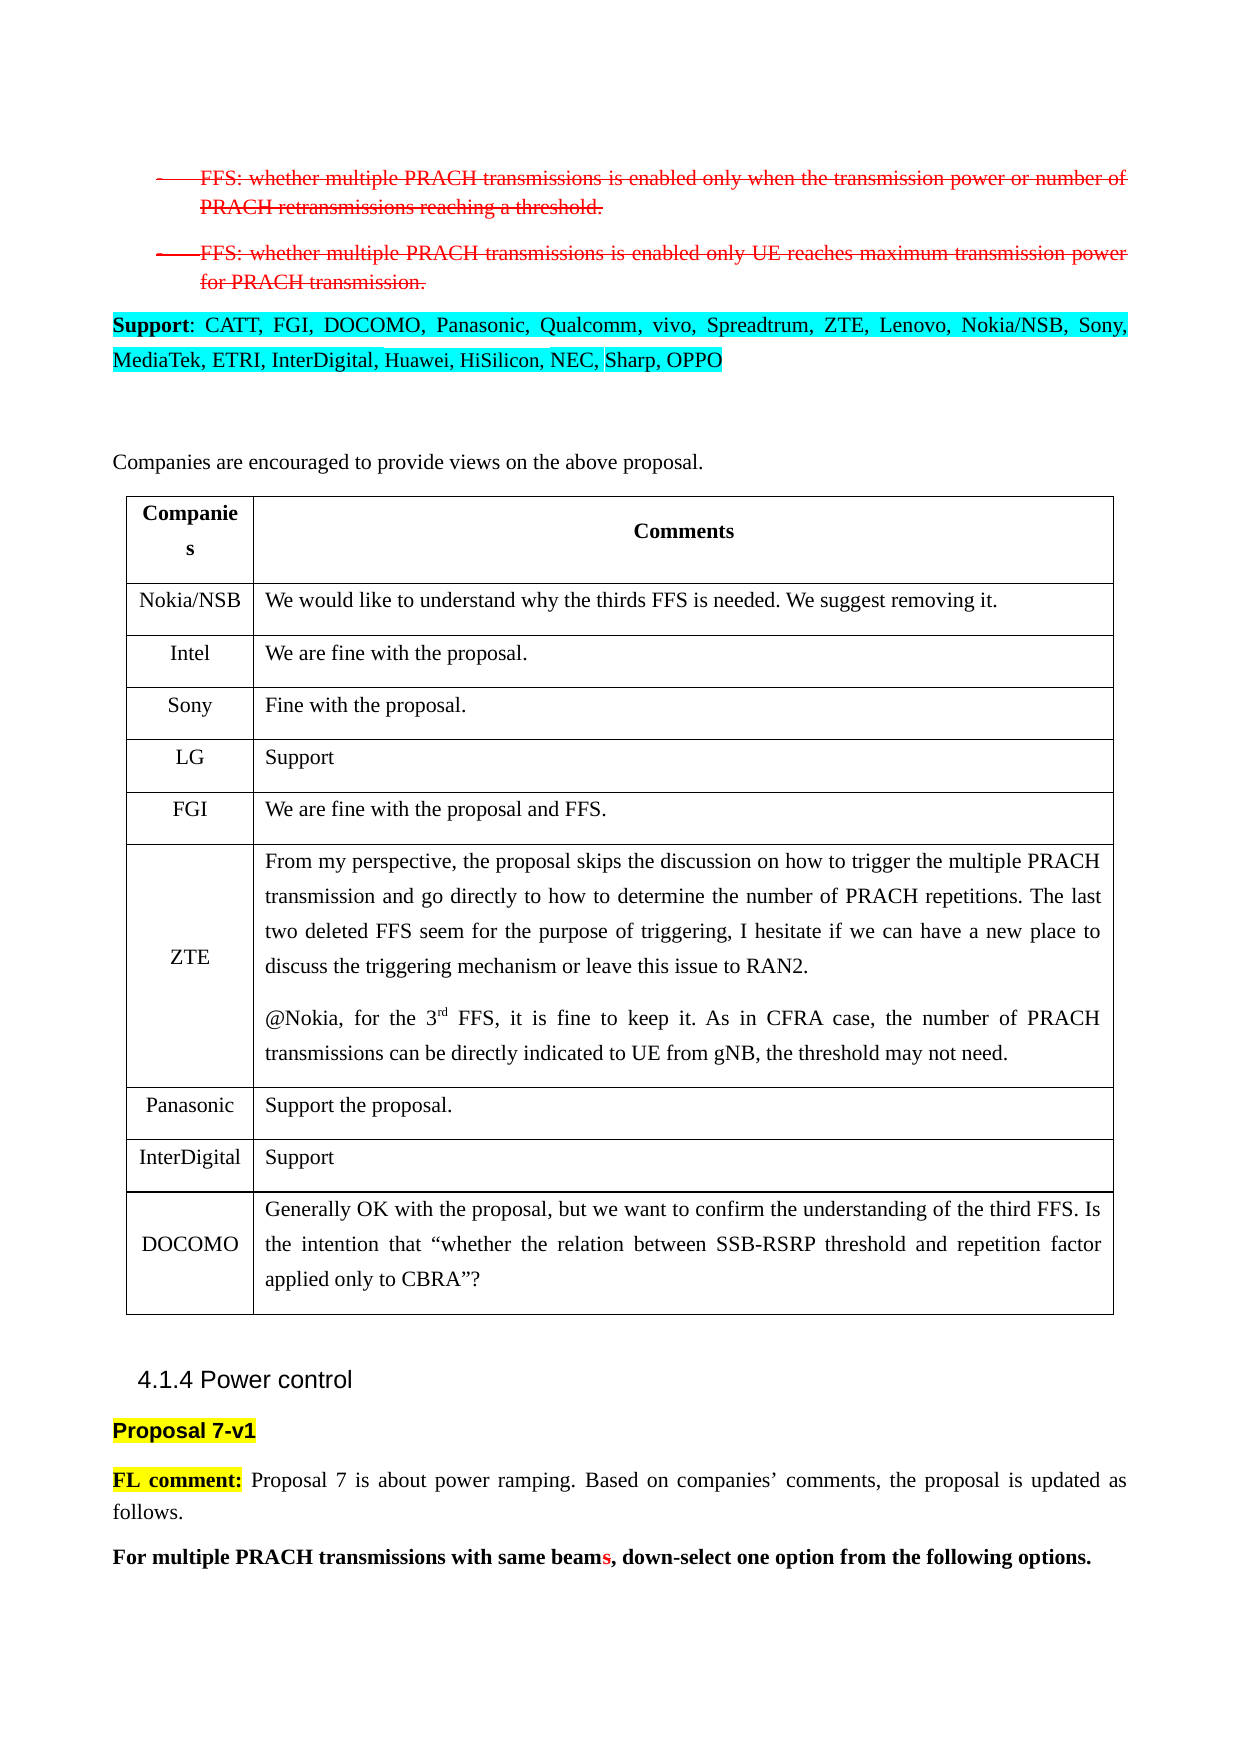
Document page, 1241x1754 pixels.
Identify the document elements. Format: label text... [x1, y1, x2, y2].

table_cell Support the proposal. [254, 1088, 1113, 1139]
table_cell Nokia/NSB [127, 584, 253, 635]
table_cell From my perspective, the proposal skips the discussion on how to trigger the multiple PRACH transmission and go directly to how to determine the number of PRACH repetitions. The last two deleted FFS seem for the purpose of triggering, I hesitate if we can have a new place to discuss the triggering mechanism or leave this issue to RAN2. @Nokia, for the 3rd FFS, it is fine to keep it. As in CFRA case, the number of PRACH transmissions can be directly indicated to UE from gNB, the threshold may not need. [254, 845, 1113, 1087]
table_cell DOCOMO [127, 1193, 253, 1314]
table_header Companies [127, 497, 253, 583]
text For multiple PRACH transmissions with same beams, down-select one option from the following options. [112, 1541, 1128, 1573]
table_header Comments [254, 497, 1113, 583]
subtitle Proposal 7-v1 [112, 1414, 1128, 1447]
list FFS: whether multiple PRACH transmissions is enabled only when the transmission power or number of PRACH retransmissions reaching a threshold. [156, 180, 1128, 219]
list FFS: whether multiple PRACH transmissions is enabled only UE reaches maximum transmission power for PRACH transmission. [156, 255, 1128, 294]
table_cell We would like to understand why the thirds FFS is needed. We suggest removing it. [254, 584, 1113, 635]
table_cell ZTE [127, 845, 253, 1087]
table_cell We are fine with the proposal. [254, 636, 1113, 687]
text Support: CATT, FGI, DOCOMO, Panasonic, Qualcomm, vivo, Spreadtrum, ZTE, Lenovo, Nokia/NSB, Sony, MediaTek, ETRI, InterDigital, Huawei, HiSilicon, NEC, Sharp, OPPO [112, 309, 1128, 376]
text Companies are encouraged to provide views on the above proposal. [112, 445, 1128, 478]
table_cell We are fine with the proposal and FFS. [254, 793, 1113, 844]
list FFS: whether multiple PRACH transmissions is enabled only when the transmission power or number of PRACH retransmissions reaching a threshold. [156, 162, 1128, 179]
table_cell LG [127, 740, 253, 792]
table_cell Generally OK with the proposal, but we want to confirm the understanding of the third FFS. Is the intention that “whether the relation between SSB-RSRP threshold and repetition factor applied only to CBRA”? [254, 1193, 1113, 1314]
table_cell Panasonic [127, 1088, 253, 1139]
list FFS: whether multiple PRACH transmissions is enabled only UE reaches maximum transmission power for PRACH transmission. [156, 237, 1128, 254]
subtitle 4.1.4 Power control [112, 1363, 1128, 1396]
table_cell Fine with the proposal. [254, 688, 1113, 739]
table_cell Intel [127, 636, 253, 687]
table_cell Support [254, 740, 1113, 792]
table_cell Sony [127, 688, 253, 739]
table_cell Support [254, 1140, 1113, 1191]
table_cell FGI [127, 793, 253, 844]
table_cell InterDigital [127, 1140, 253, 1191]
text FL comment: Proposal 7 is about power ramping. Based on companies’ comments, the proposal is updated as follows. [112, 1463, 1128, 1528]
